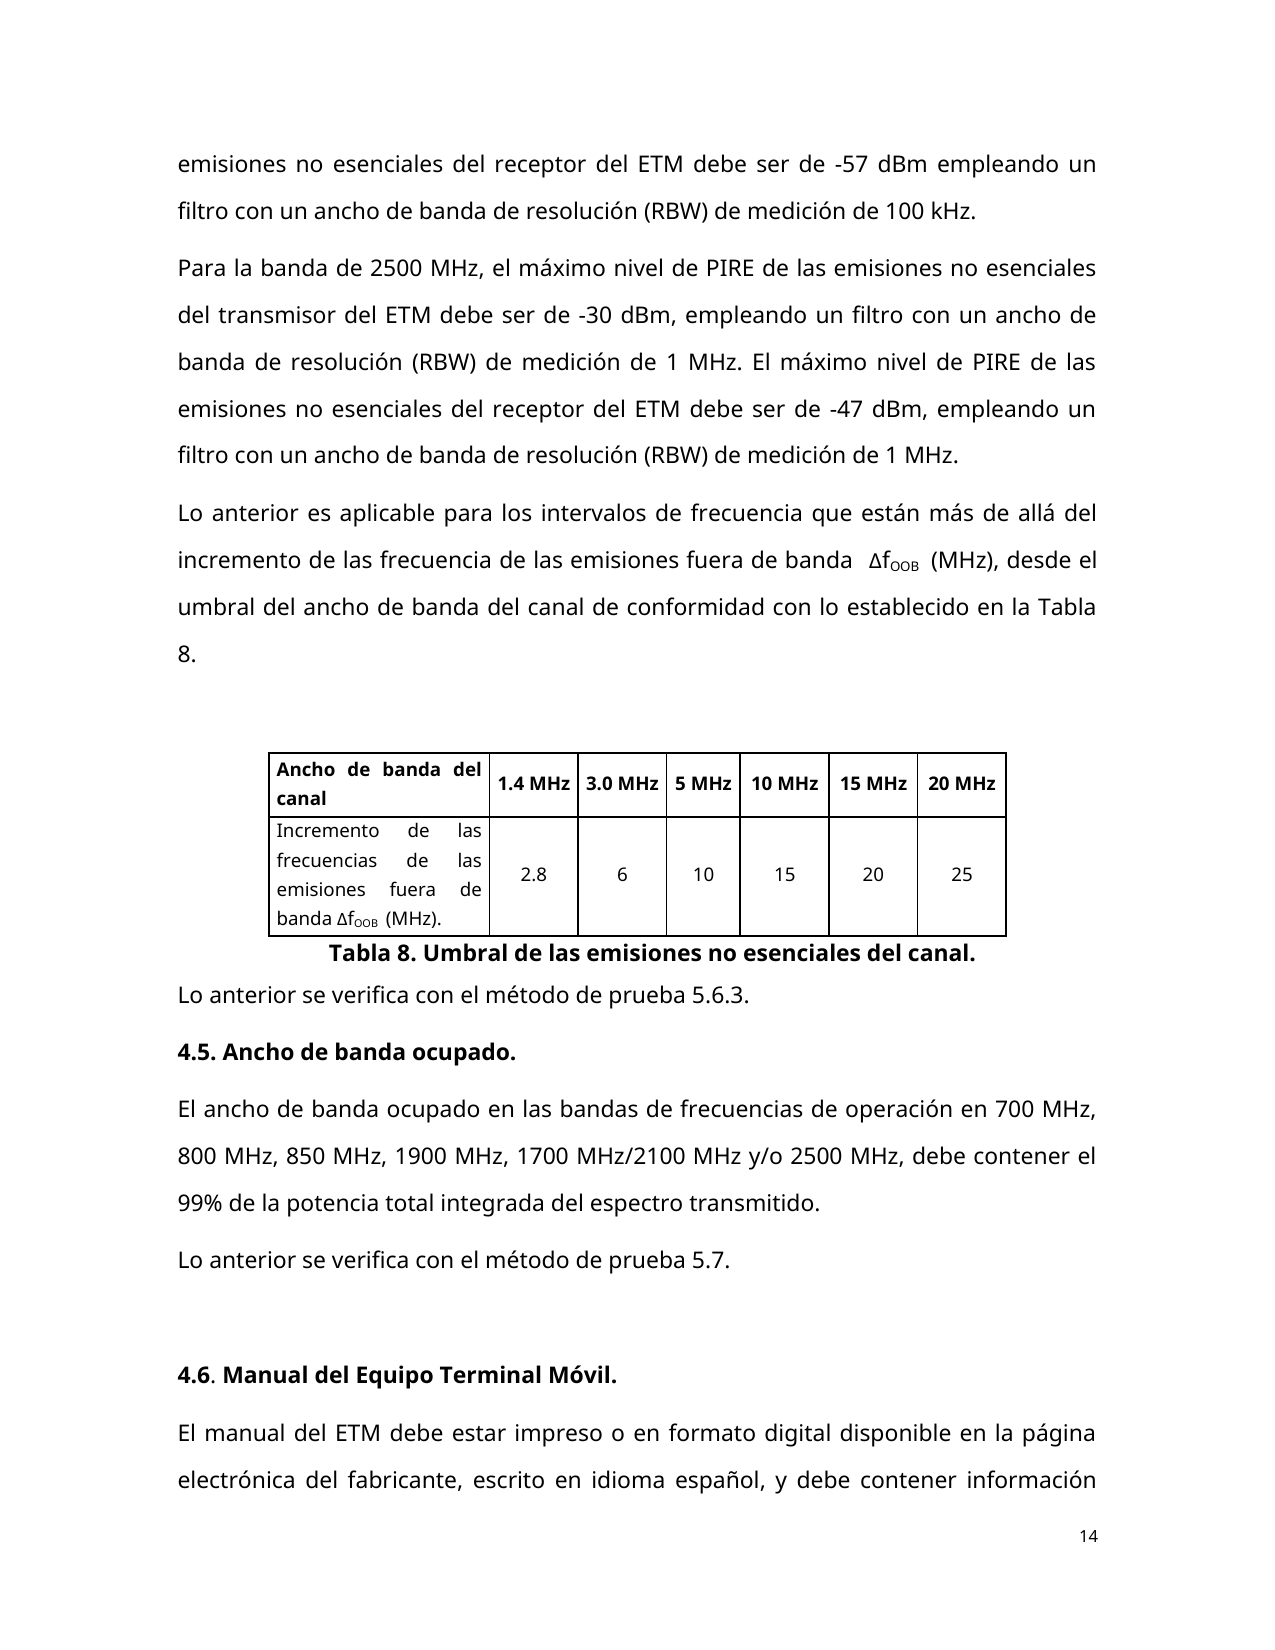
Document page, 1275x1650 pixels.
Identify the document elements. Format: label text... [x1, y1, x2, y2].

text Lo anterior es aplicable para los intervalos de frecuencia que están más de allá del incremento de las frecuencia de las emisiones fuera de banda ΔfOOB (MHz), desde el umbral del ancho de banda del canal de conformidad con lo establecido en la Tabla 8. [177, 497, 1098, 669]
table_header 15 MHz [830, 754, 917, 816]
table_cell Incremento de las frecuencias de las emisiones fuera de banda ΔfOOB (MHz). [270, 818, 489, 935]
text Lo anterior se verifica con el método de prueba 5.6.3. [177, 978, 1098, 1010]
table_header 1.4 MHz [490, 754, 577, 816]
table_header 5 MHz [667, 754, 739, 816]
table_cell 15 [741, 818, 828, 935]
table_header Ancho de banda del canal [270, 754, 489, 816]
text Tabla 8. Umbral de las emisiones no esenciales del canal. [177, 937, 1098, 968]
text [177, 148, 1098, 226]
table_cell 25 [918, 818, 1005, 935]
text Lo anterior se verifica con el método de prueba 5.7. [177, 1244, 1098, 1276]
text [177, 1417, 1098, 1495]
text El ancho de banda ocupado en las bandas de frecuencias de operación en 700 MHz, 800 MHz, 850 MHz, 1900 MHz, 1700 MHz/2100 MHz y/o 2500 MHz, debe contener el 99% de la potencia total integrada del espectro transmitido. [177, 1093, 1098, 1218]
text 4.6. Manual del Equipo Terminal Móvil. [177, 1359, 1098, 1391]
table_cell 20 [830, 818, 917, 935]
table_header 20 MHz [918, 754, 1005, 816]
table_cell 6 [579, 818, 666, 935]
table_cell 10 [667, 818, 739, 935]
text Para la banda de 2500 MHz, el máximo nivel de PIRE de las emisiones no esenciales del transmisor del ETM debe ser de -30 dBm, empleando un filtro con un ancho de banda de resolución (RBW) de medición de 1 MHz. El máximo nivel de PIRE de las emisiones no esenciales del receptor del ETM debe ser de -47 dBm, empleando un filtro con un ancho de banda de resolución (RBW) de medición de 1 MHz. [177, 252, 1098, 471]
text 4.5. Ancho de banda ocupado. [177, 1036, 1098, 1067]
table_header 10 MHz [741, 754, 828, 816]
table_header 3.0 MHz [579, 754, 666, 816]
table_cell 2.8 [490, 818, 577, 935]
